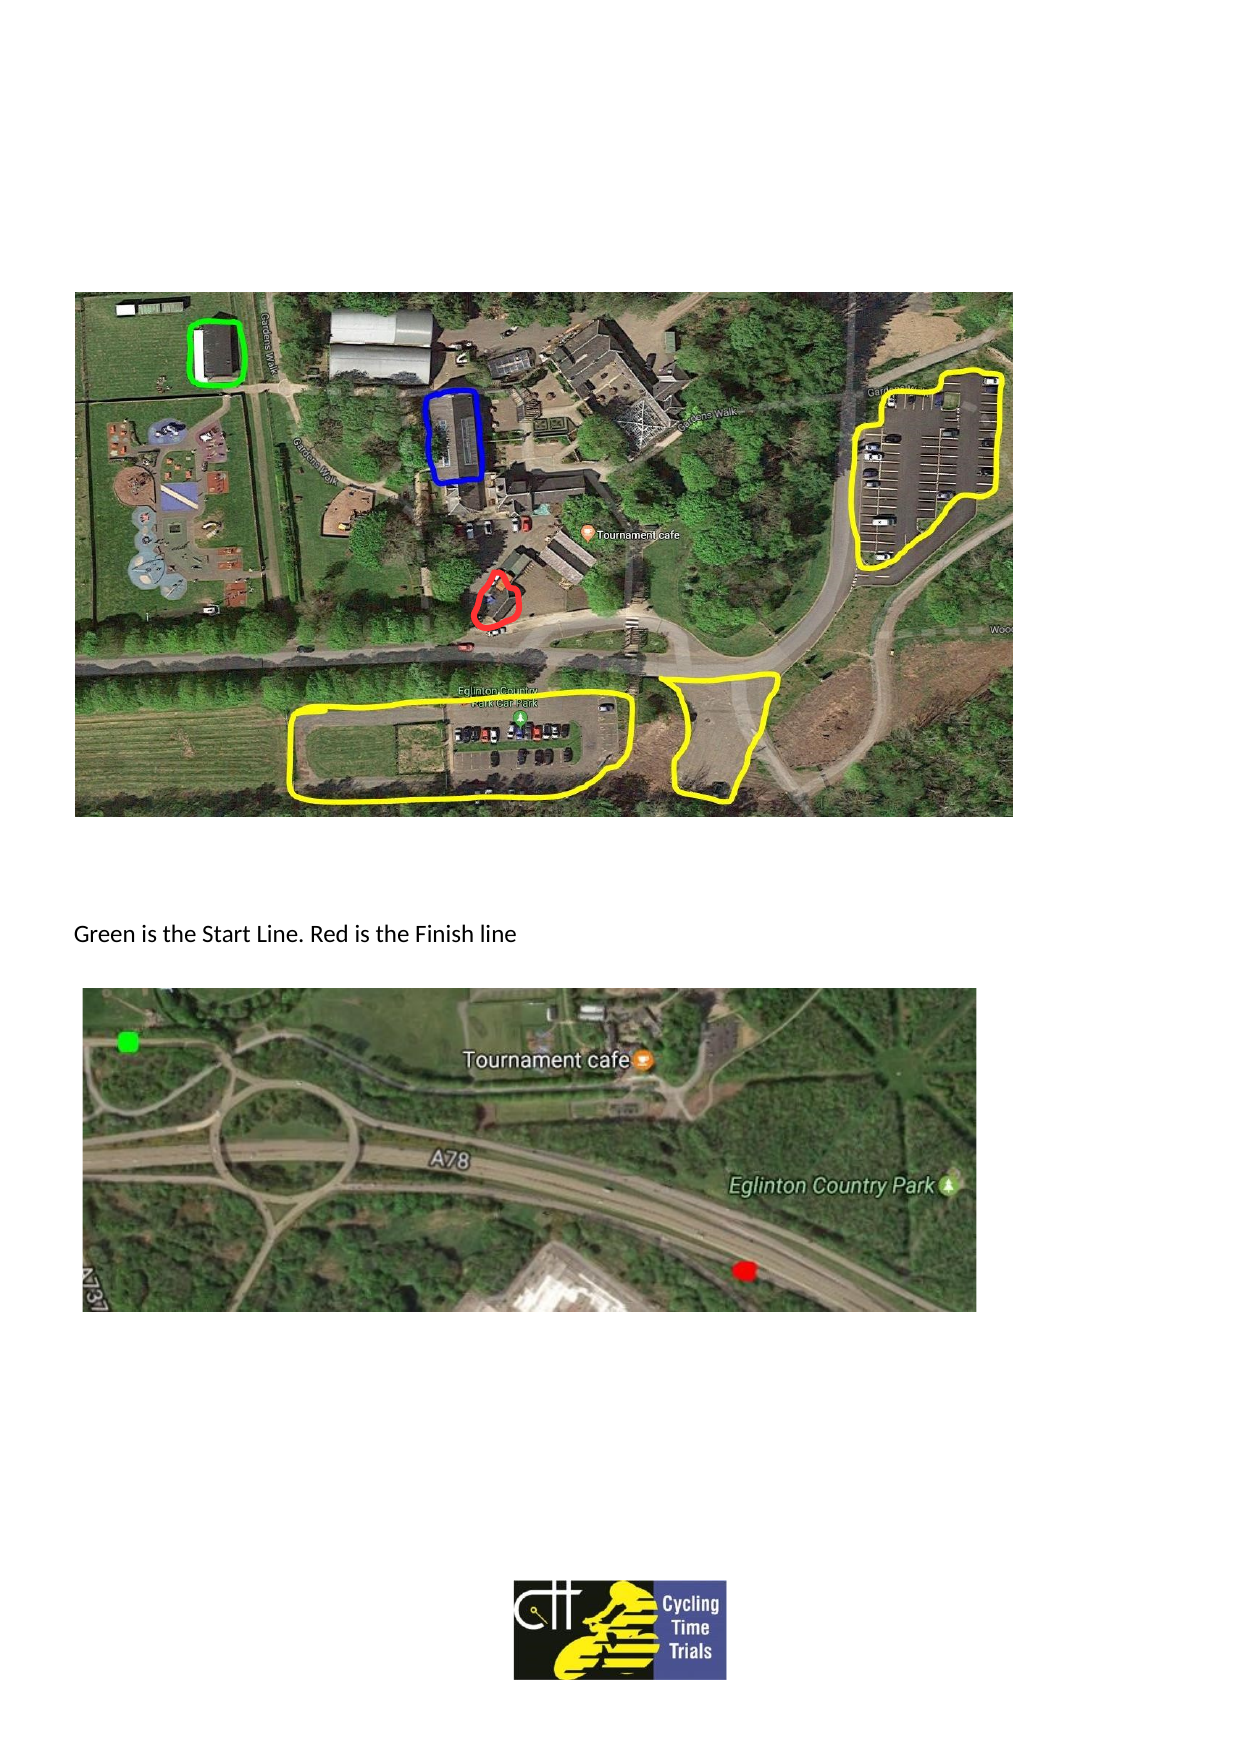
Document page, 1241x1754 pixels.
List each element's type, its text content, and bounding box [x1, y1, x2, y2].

picture [82, 988, 977, 1312]
picture [75, 292, 1013, 817]
text Green is the Start Line. Red is the Finish line [73, 918, 1169, 948]
picture [513, 1580, 727, 1680]
